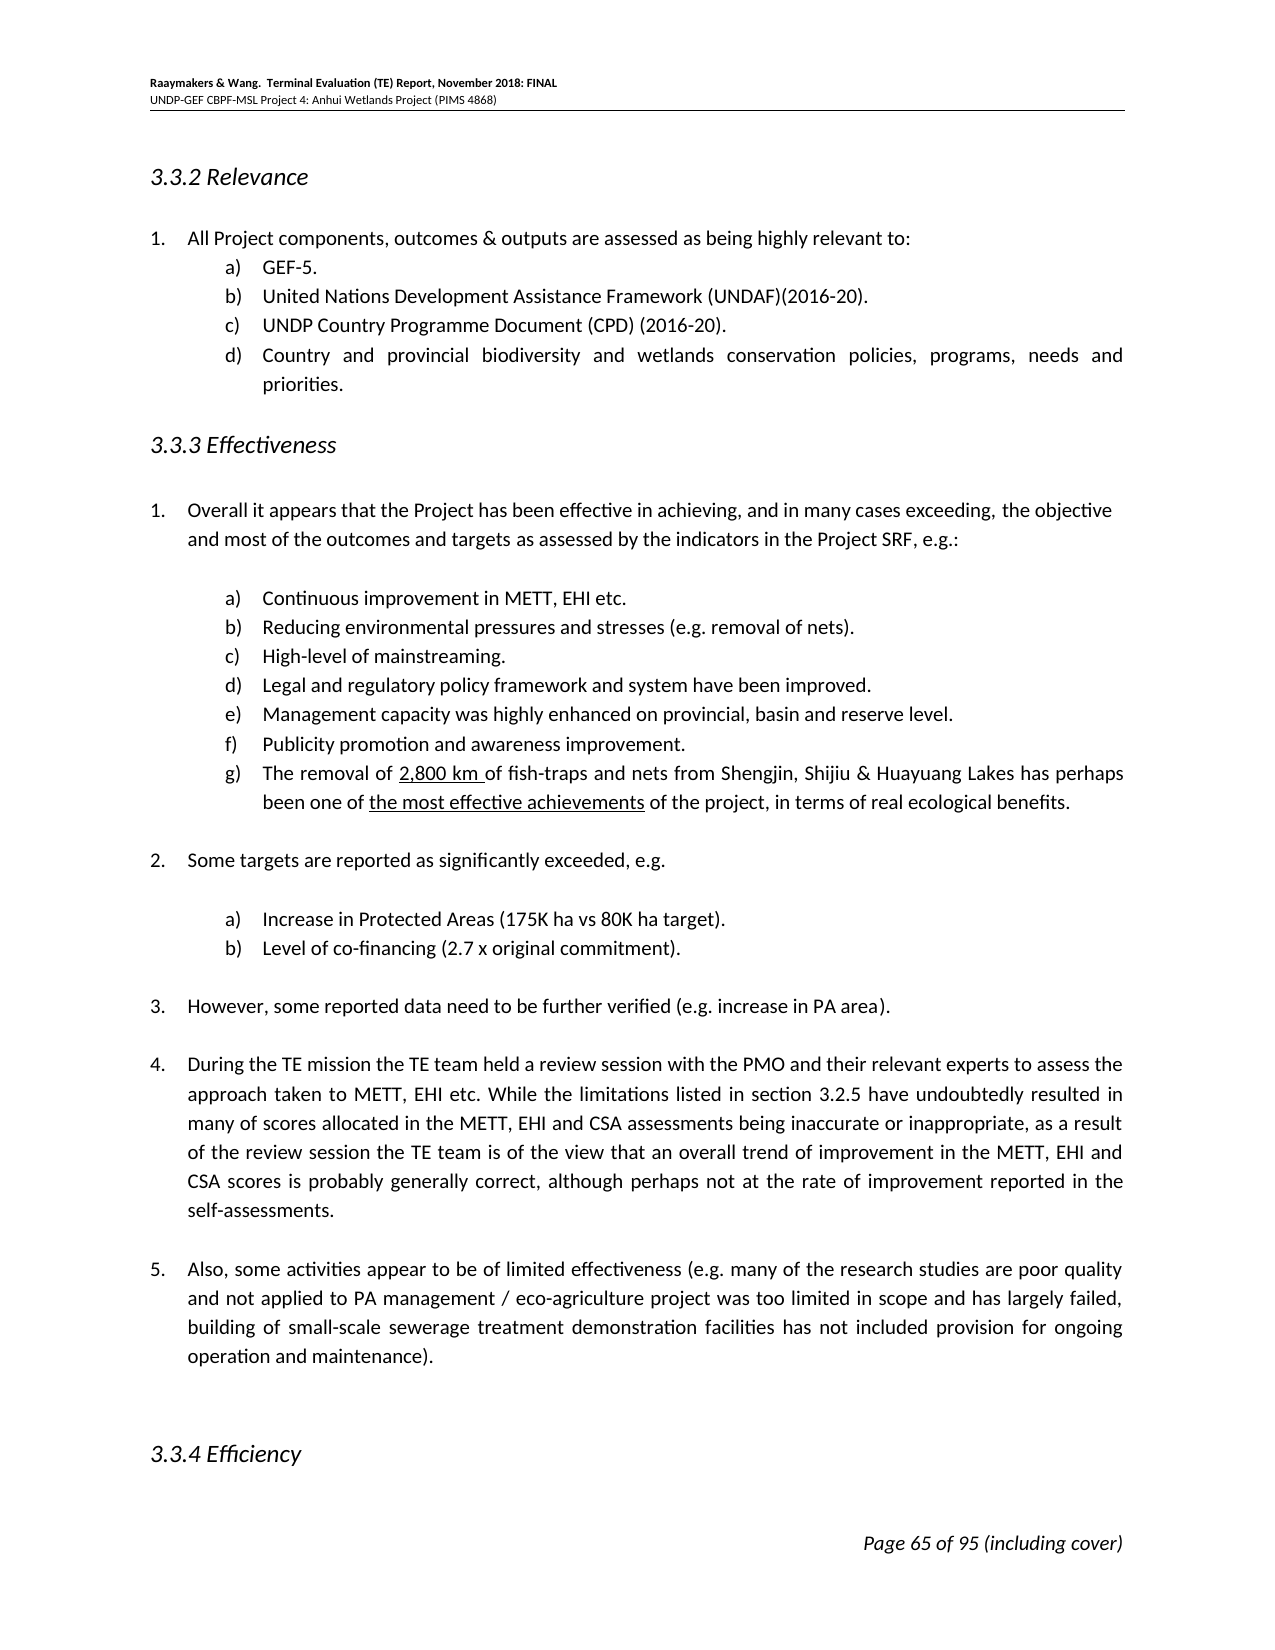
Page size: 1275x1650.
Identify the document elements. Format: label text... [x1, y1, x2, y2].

list Also, some activities appear to be of limited effectiveness (e.g. many of the research studies are poor quality and not applied to PA management / eco-agriculture project was too limited in scope and has largely failed, building of small-scale sewerage treatment demonstration facilities has not included provision for ongoing operation and maintenance). [150, 1256, 1125, 1369]
list Level of co-financing (2.7 x original commitment). [225, 935, 1125, 960]
list Continuous improvement in METT, EHI etc. [225, 585, 1125, 610]
list Country and provincial biodiversity and wetlands conservation policies, programs, needs and priorities. [225, 342, 1125, 396]
list United Nations Development Assistance Framework (UNDAF)(2016-20). [225, 283, 1125, 309]
list Some targets are reported as significantly exceeded, e.g. [150, 847, 1125, 873]
list Publicity promotion and awareness improvement. [225, 731, 1125, 756]
list Legal and regulatory policy framework and system have been improved. [225, 672, 1125, 698]
list The removal of 2,800 km of fish-traps and nets from Shengjin, Shijiu & Huayuang Lakes has perhaps been one of the most effective achievements of the project, in terms of real ecological benefits. [225, 760, 1125, 814]
list Management capacity was highly enhanced on provincial, basin and reserve level. [225, 702, 1125, 727]
list UNDP Country Programme Document (CPD) (2016-20). [225, 313, 1125, 338]
subtitle 3.3.2 Relevance [150, 161, 1125, 192]
subtitle 3.3.3 Effectiveness [150, 429, 1125, 460]
list However, some reported data need to be further verified (e.g. increase in PA area). [150, 993, 1125, 1019]
subtitle 3.3.4 Efficiency [150, 1438, 1125, 1469]
list Overall it appears that the Project has been effective in achieving, and in many cases exceeding, the objective and most of the outcomes and targets as assessed by the indicators in the Project SRF, e.g.: [150, 497, 1125, 552]
list Reducing environmental pressures and stresses (e.g. removal of nets). [225, 614, 1125, 639]
list All Project components, outcomes & outputs are assessed as being highly relevant to: [150, 225, 1125, 251]
list Increase in Protected Areas (175K ha vs 80K ha target). [225, 906, 1125, 931]
list High-level of mainstreaming. [225, 643, 1125, 669]
list During the TE mission the TE team held a review session with the PMO and their relevant experts to assess the approach taken to METT, EHI etc. While the limitations listed in section 3.2.5 have undoubtedly resulted in many of scores allocated in the METT, EHI and CSA assessments being inaccurate or inappropriate, as a result of the review session the TE team is of the view that an overall trend of improvement in the METT, EHI and CSA scores is probably generally correct, although perhaps not at the rate of improvement reported in the self-assessments. [150, 1052, 1125, 1223]
list GEF-5. [225, 254, 1125, 280]
